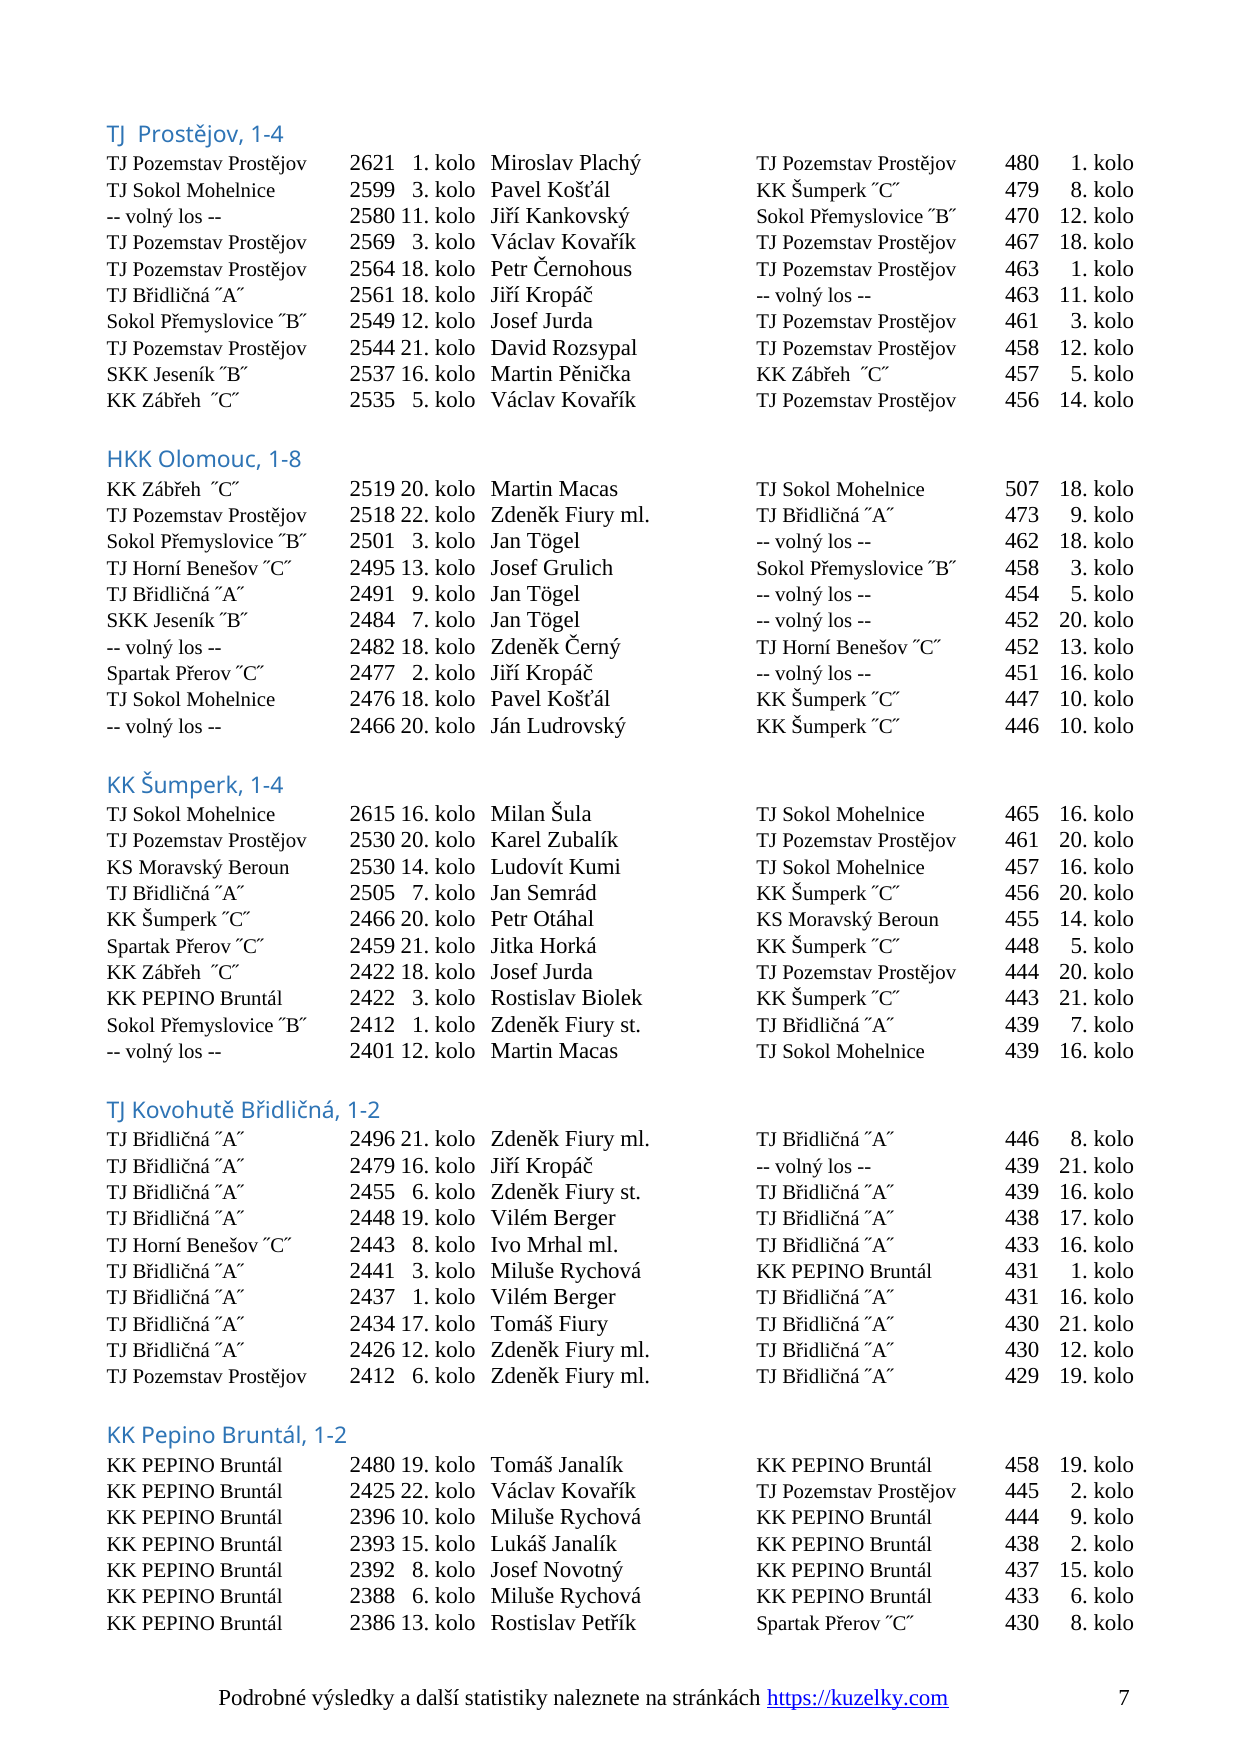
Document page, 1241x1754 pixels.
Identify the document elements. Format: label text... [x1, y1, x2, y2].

subtitle KK Pepino Bruntál, 1-2 [106, 1419, 1134, 1451]
subtitle TJ Prostějov, 1-4 [106, 118, 1134, 149]
text KK PEPINO Bruntál 2422 3. kolo Rostislav Biolek KK Šumperk ˝C˝ 443 21. kolo [106, 984, 1134, 1011]
text KK PEPINO Bruntál 2393 15. kolo Lukáš Janalík KK PEPINO Bruntál 438 2. kolo [106, 1530, 1134, 1556]
text -- volný los -- 2401 12. kolo Martin Macas TJ Sokol Mohelnice 439 16. kolo [106, 1037, 1134, 1063]
text SKK Jeseník ˝B˝ 2537 16. kolo Martin Pěnička KK Zábřeh ˝C˝ 457 5. kolo [106, 360, 1134, 387]
text TJ Břidličná ˝A˝ 2496 21. kolo Zdeněk Fiury ml. TJ Břidličná ˝A˝ 446 8. kolo [106, 1125, 1134, 1152]
text KK PEPINO Bruntál 2386 13. kolo Rostislav Petřík Spartak Přerov ˝C˝ 430 8. kolo [106, 1609, 1134, 1635]
text KS Moravský Beroun 2530 14. kolo Ludovít Kumi TJ Sokol Mohelnice 457 16. kolo [106, 853, 1134, 879]
text Sokol Přemyslovice ˝B˝ 2549 12. kolo Josef Jurda TJ Pozemstav Prostějov 461 3. kolo [106, 307, 1134, 334]
text TJ Sokol Mohelnice 2615 16. kolo Milan Šula TJ Sokol Mohelnice 465 16. kolo [106, 800, 1134, 826]
text TJ Sokol Mohelnice 2476 18. kolo Pavel Košťál KK Šumperk ˝C˝ 447 10. kolo [106, 686, 1134, 712]
text TJ Břidličná ˝A˝ 2437 1. kolo Vilém Berger TJ Břidličná ˝A˝ 431 16. kolo [106, 1283, 1134, 1310]
text TJ Horní Benešov ˝C˝ 2443 8. kolo Ivo Mrhal ml. TJ Břidličná ˝A˝ 433 16. kolo [106, 1231, 1134, 1257]
subtitle KK Šumperk, 1-4 [106, 769, 1134, 800]
text -- volný los -- 2580 11. kolo Jiří Kankovský Sokol Přemyslovice ˝B˝ 470 12. kolo [106, 202, 1134, 228]
text TJ Pozemstav Prostějov 2564 18. kolo Petr Černohous TJ Pozemstav Prostějov 463 1. kolo [106, 255, 1134, 281]
text KK Šumperk ˝C˝ 2466 20. kolo Petr Otáhal KS Moravský Beroun 455 14. kolo [106, 905, 1134, 932]
text TJ Břidličná ˝A˝ 2448 19. kolo Vilém Berger TJ Břidličná ˝A˝ 438 17. kolo [106, 1204, 1134, 1231]
text TJ Pozemstav Prostějov 2544 21. kolo David Rozsypal TJ Pozemstav Prostějov 458 12. kolo [106, 334, 1134, 360]
text TJ Pozemstav Prostějov 2412 6. kolo Zdeněk Fiury ml. TJ Břidličná ˝A˝ 429 19. kolo [106, 1362, 1134, 1389]
text KK PEPINO Bruntál 2388 6. kolo Miluše Rychová KK PEPINO Bruntál 433 6. kolo [106, 1582, 1134, 1609]
text KK Zábřeh ˝C˝ 2422 18. kolo Josef Jurda TJ Pozemstav Prostějov 444 20. kolo [106, 958, 1134, 984]
text KK Zábřeh ˝C˝ 2535 5. kolo Václav Kovařík TJ Pozemstav Prostějov 456 14. kolo [106, 387, 1134, 413]
text -- volný los -- 2466 20. kolo Ján Ludrovský KK Šumperk ˝C˝ 446 10. kolo [106, 712, 1134, 738]
text TJ Pozemstav Prostějov 2569 3. kolo Václav Kovařík TJ Pozemstav Prostějov 467 18. kolo [106, 228, 1134, 255]
subtitle TJ Kovohutě Břidličná, 1-2 [106, 1094, 1134, 1125]
text Sokol Přemyslovice ˝B˝ 2501 3. kolo Jan Tögel -- volný los -- 462 18. kolo [106, 527, 1134, 554]
text KK PEPINO Bruntál 2480 19. kolo Tomáš Janalík KK PEPINO Bruntál 458 19. kolo [106, 1451, 1134, 1477]
text TJ Pozemstav Prostějov 2518 22. kolo Zdeněk Fiury ml. TJ Břidličná ˝A˝ 473 9. kolo [106, 501, 1134, 527]
text TJ Sokol Mohelnice 2599 3. kolo Pavel Košťál KK Šumperk ˝C˝ 479 8. kolo [106, 176, 1134, 202]
text TJ Břidličná ˝A˝ 2441 3. kolo Miluše Rychová KK PEPINO Bruntál 431 1. kolo [106, 1257, 1134, 1283]
text KK PEPINO Bruntál 2396 10. kolo Miluše Rychová KK PEPINO Bruntál 444 9. kolo [106, 1503, 1134, 1530]
text TJ Břidličná ˝A˝ 2426 12. kolo Zdeněk Fiury ml. TJ Břidličná ˝A˝ 430 12. kolo [106, 1336, 1134, 1362]
text KK PEPINO Bruntál 2392 8. kolo Josef Novotný KK PEPINO Bruntál 437 15. kolo [106, 1556, 1134, 1582]
text KK PEPINO Bruntál 2425 22. kolo Václav Kovařík TJ Pozemstav Prostějov 445 2. kolo [106, 1477, 1134, 1503]
text TJ Břidličná ˝A˝ 2505 7. kolo Jan Semrád KK Šumperk ˝C˝ 456 20. kolo [106, 879, 1134, 905]
text Spartak Přerov ˝C˝ 2477 2. kolo Jiří Kropáč -- volný los -- 451 16. kolo [106, 659, 1134, 686]
text Sokol Přemyslovice ˝B˝ 2412 1. kolo Zdeněk Fiury st. TJ Břidličná ˝A˝ 439 7. kolo [106, 1011, 1134, 1037]
text TJ Horní Benešov ˝C˝ 2495 13. kolo Josef Grulich Sokol Přemyslovice ˝B˝ 458 3. kolo [106, 554, 1134, 580]
text -- volný los -- 2482 18. kolo Zdeněk Černý TJ Horní Benešov ˝C˝ 452 13. kolo [106, 633, 1134, 659]
text Spartak Přerov ˝C˝ 2459 21. kolo Jitka Horká KK Šumperk ˝C˝ 448 5. kolo [106, 932, 1134, 958]
text TJ Břidličná ˝A˝ 2561 18. kolo Jiří Kropáč -- volný los -- 463 11. kolo [106, 281, 1134, 307]
text TJ Pozemstav Prostějov 2530 20. kolo Karel Zubalík TJ Pozemstav Prostějov 461 20. kolo [106, 826, 1134, 853]
text TJ Břidličná ˝A˝ 2434 17. kolo Tomáš Fiury TJ Břidličná ˝A˝ 430 21. kolo [106, 1310, 1134, 1336]
text TJ Břidličná ˝A˝ 2479 16. kolo Jiří Kropáč -- volný los -- 439 21. kolo [106, 1152, 1134, 1178]
text KK Zábřeh ˝C˝ 2519 20. kolo Martin Macas TJ Sokol Mohelnice 507 18. kolo [106, 475, 1134, 501]
text TJ Břidličná ˝A˝ 2455 6. kolo Zdeněk Fiury st. TJ Břidličná ˝A˝ 439 16. kolo [106, 1178, 1134, 1204]
text TJ Pozemstav Prostějov 2621 1. kolo Miroslav Plachý TJ Pozemstav Prostějov 480 1. kolo [106, 149, 1134, 176]
subtitle HKK Olomouc, 1-8 [106, 443, 1134, 475]
text TJ Břidličná ˝A˝ 2491 9. kolo Jan Tögel -- volný los -- 454 5. kolo [106, 580, 1134, 606]
text SKK Jeseník ˝B˝ 2484 7. kolo Jan Tögel -- volný los -- 452 20. kolo [106, 606, 1134, 633]
